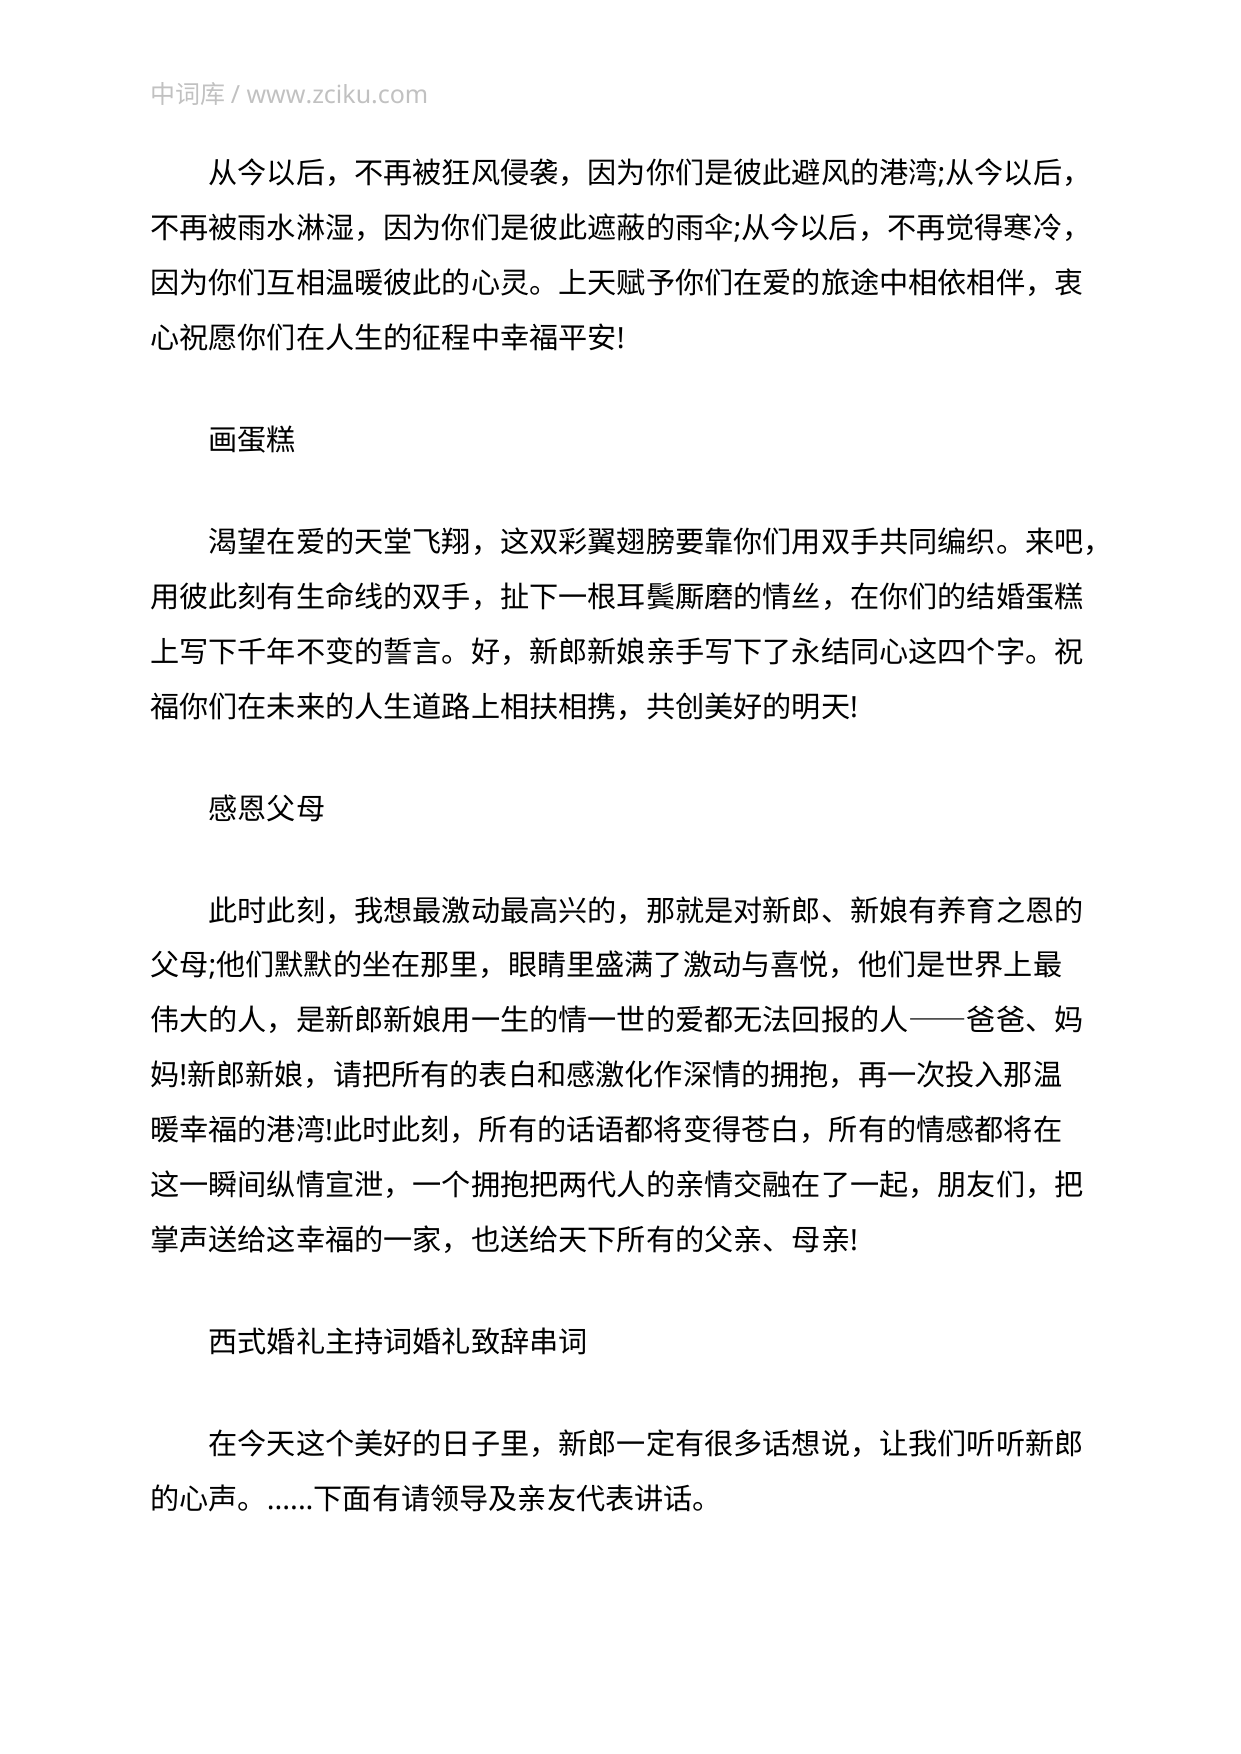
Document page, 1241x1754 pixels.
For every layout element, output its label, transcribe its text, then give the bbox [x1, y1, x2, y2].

text 画蛋糕 [150, 417, 1090, 459]
text 从今以后，不再被狂风侵袭，因为你们是彼此避风的港湾;从今以后，不再被雨水淋湿，因为你们是彼此遮蔽的雨伞;从今以后，不再觉得寒冷，因为你们互相温暖彼此的心灵。上天赋予你们在爱的旅途中相依相伴，衷心祝愿你们在人生的征程中幸福平安! [150, 150, 1090, 357]
text 西式婚礼主持词婚礼致辞串词 [150, 1319, 1090, 1361]
text 此时此刻，我想最激动最高兴的，那就是对新郎、新娘有养育之恩的父母;他们默默的坐在那里，眼睛里盛满了激动与喜悦，他们是世界上最伟大的人，是新郎新娘用一生的情一世的爱都无法回报的人——爸爸、妈妈!新郎新娘，请把所有的表白和感激化作深情的拥抱，再一次投入那温暖幸福的港湾!此时此刻，所有的话语都将变得苍白，所有的情感都将在这一瞬间纵情宣泄，一个拥抱把两代人的亲情交融在了一起，朋友们，把掌声送给这幸福的一家，也送给天下所有的父亲、母亲! [150, 887, 1090, 1259]
text 在今天这个美好的日子里，新郎一定有很多话想说，让我们听听新郎的心声。......下面有请领导及亲友代表讲话。 [150, 1421, 1090, 1518]
text 感恩父母 [150, 785, 1090, 828]
text 渴望在爱的天堂飞翔，这双彩翼翅膀要靠你们用双手共同编织。来吧，用彼此刻有生命线的双手，扯下一根耳鬓厮磨的情丝，在你们的结婚蛋糕上写下千年不变的誓言。好，新郎新娘亲手写下了永结同心这四个字。祝福你们在未来的人生道路上相扶相携，共创美好的明天! [150, 519, 1090, 726]
